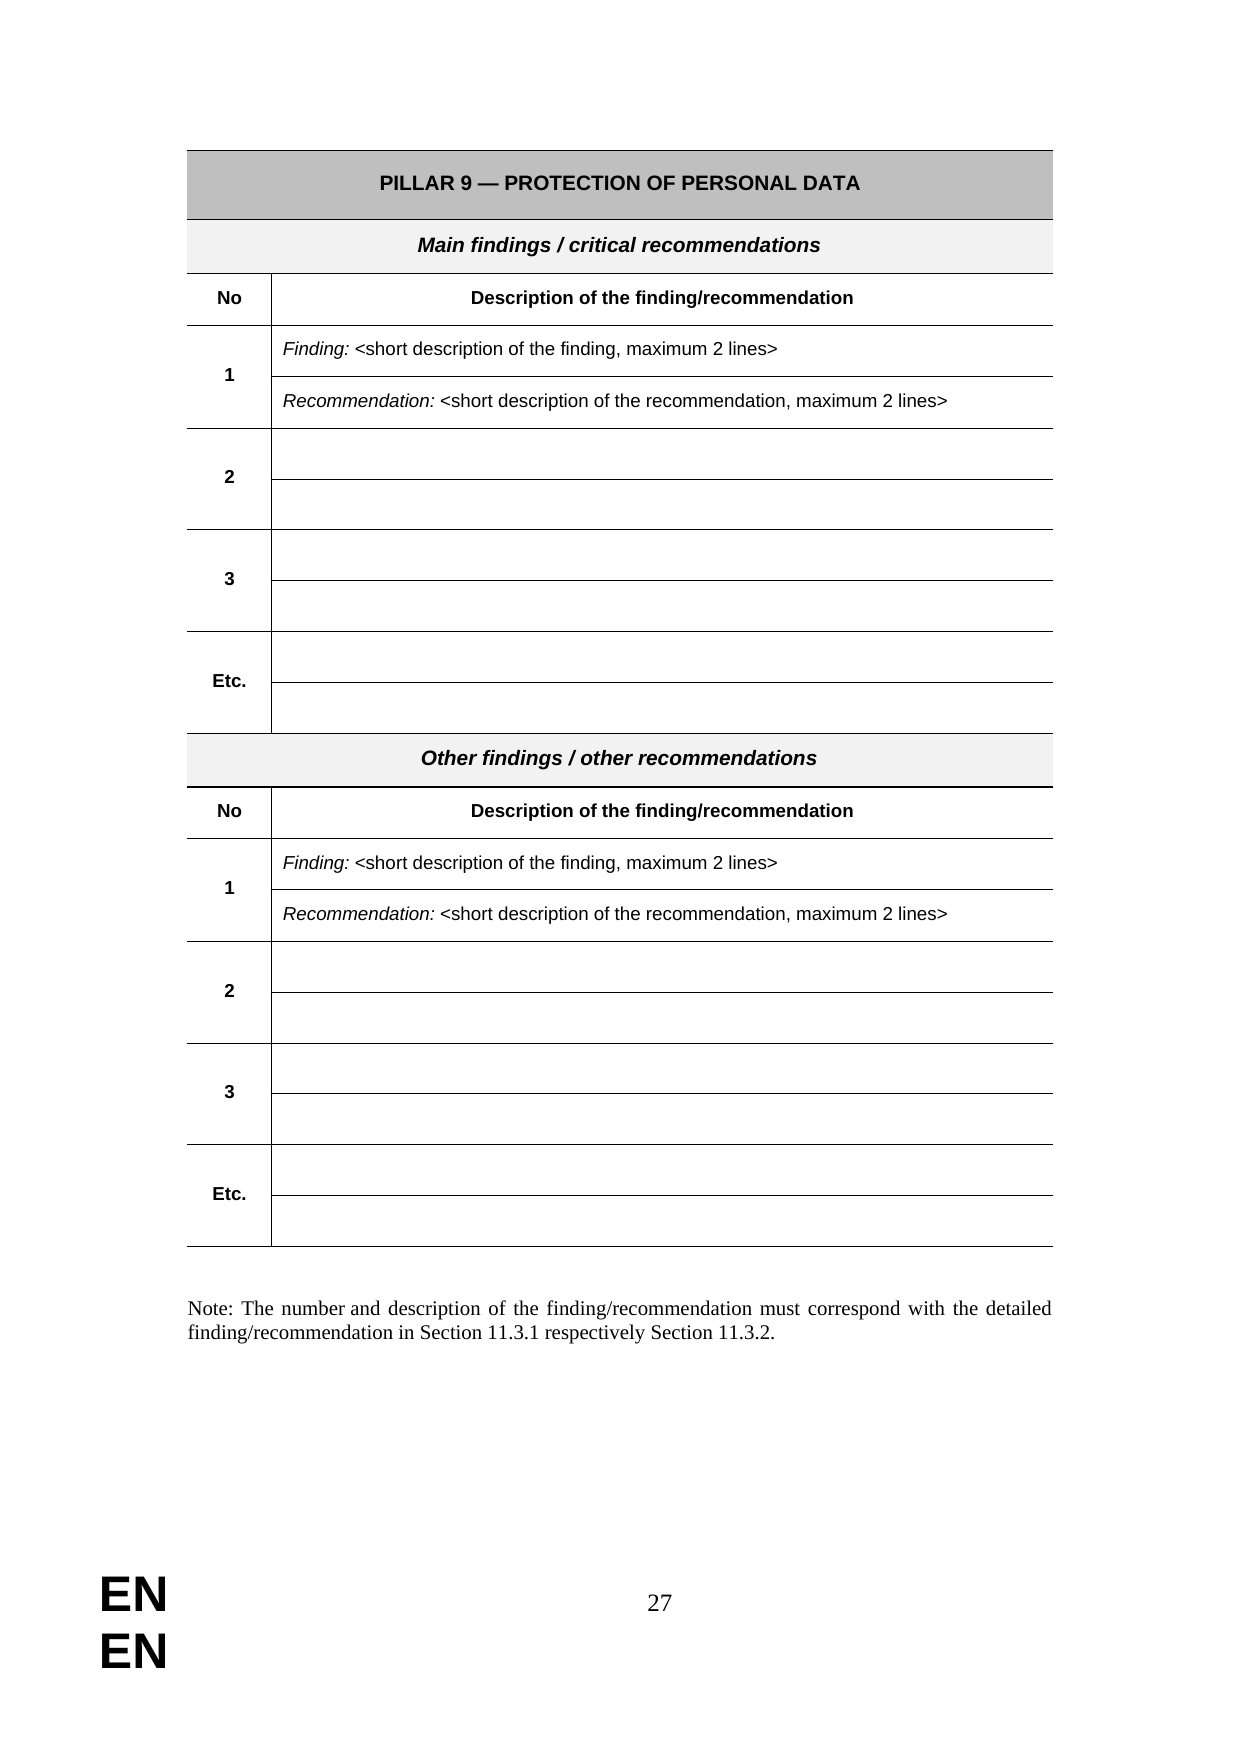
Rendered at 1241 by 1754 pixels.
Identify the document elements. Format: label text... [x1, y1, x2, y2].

table_cell Finding: <short description of the finding, maximum 2 lines> [272, 839, 1053, 889]
table_cell 1 [187, 326, 271, 428]
table_cell Description of the finding/recommendation [272, 788, 1053, 838]
table_cell [272, 683, 1053, 733]
table_cell [272, 993, 1053, 1042]
table_cell [272, 632, 1053, 682]
table_header PILLAR 9 — PROTECTION OF PERSONAL DATA [187, 151, 1053, 219]
table_cell 3 [187, 1044, 271, 1144]
table_cell [272, 1094, 1053, 1144]
table_cell [272, 581, 1053, 631]
table_cell Recommendation: <short description of the recommendation, maximum 2 lines> [272, 377, 1053, 428]
table_cell Etc. [187, 632, 271, 733]
table_cell Description of the finding/recommendation [272, 274, 1053, 325]
table_cell No [187, 788, 271, 838]
table_cell No [187, 274, 271, 325]
table_cell Main findings / critical recommendations [187, 220, 1053, 273]
table_cell [272, 1044, 1053, 1093]
text Note: The number and description of the finding/recommendation must correspond with the detailed finding/recommendation in Section 11.3.1 respectively Section 11.3.2. [187, 1296, 1053, 1344]
table_cell Other findings / other recommendations [187, 734, 1053, 786]
table_cell [272, 1145, 1053, 1195]
table_cell Finding: <short description of the finding, maximum 2 lines> [272, 326, 1053, 376]
table_cell 2 [187, 942, 271, 1042]
table_cell [272, 480, 1053, 529]
table_cell Etc. [187, 1145, 271, 1246]
table_cell 3 [187, 530, 271, 631]
table_cell [272, 942, 1053, 992]
table_cell [272, 530, 1053, 580]
table_cell [272, 1196, 1053, 1246]
table_cell 2 [187, 429, 271, 529]
table_cell [272, 429, 1053, 478]
table_cell 1 [187, 839, 271, 941]
table_cell Recommendation: <short description of the recommendation, maximum 2 lines> [272, 890, 1053, 941]
